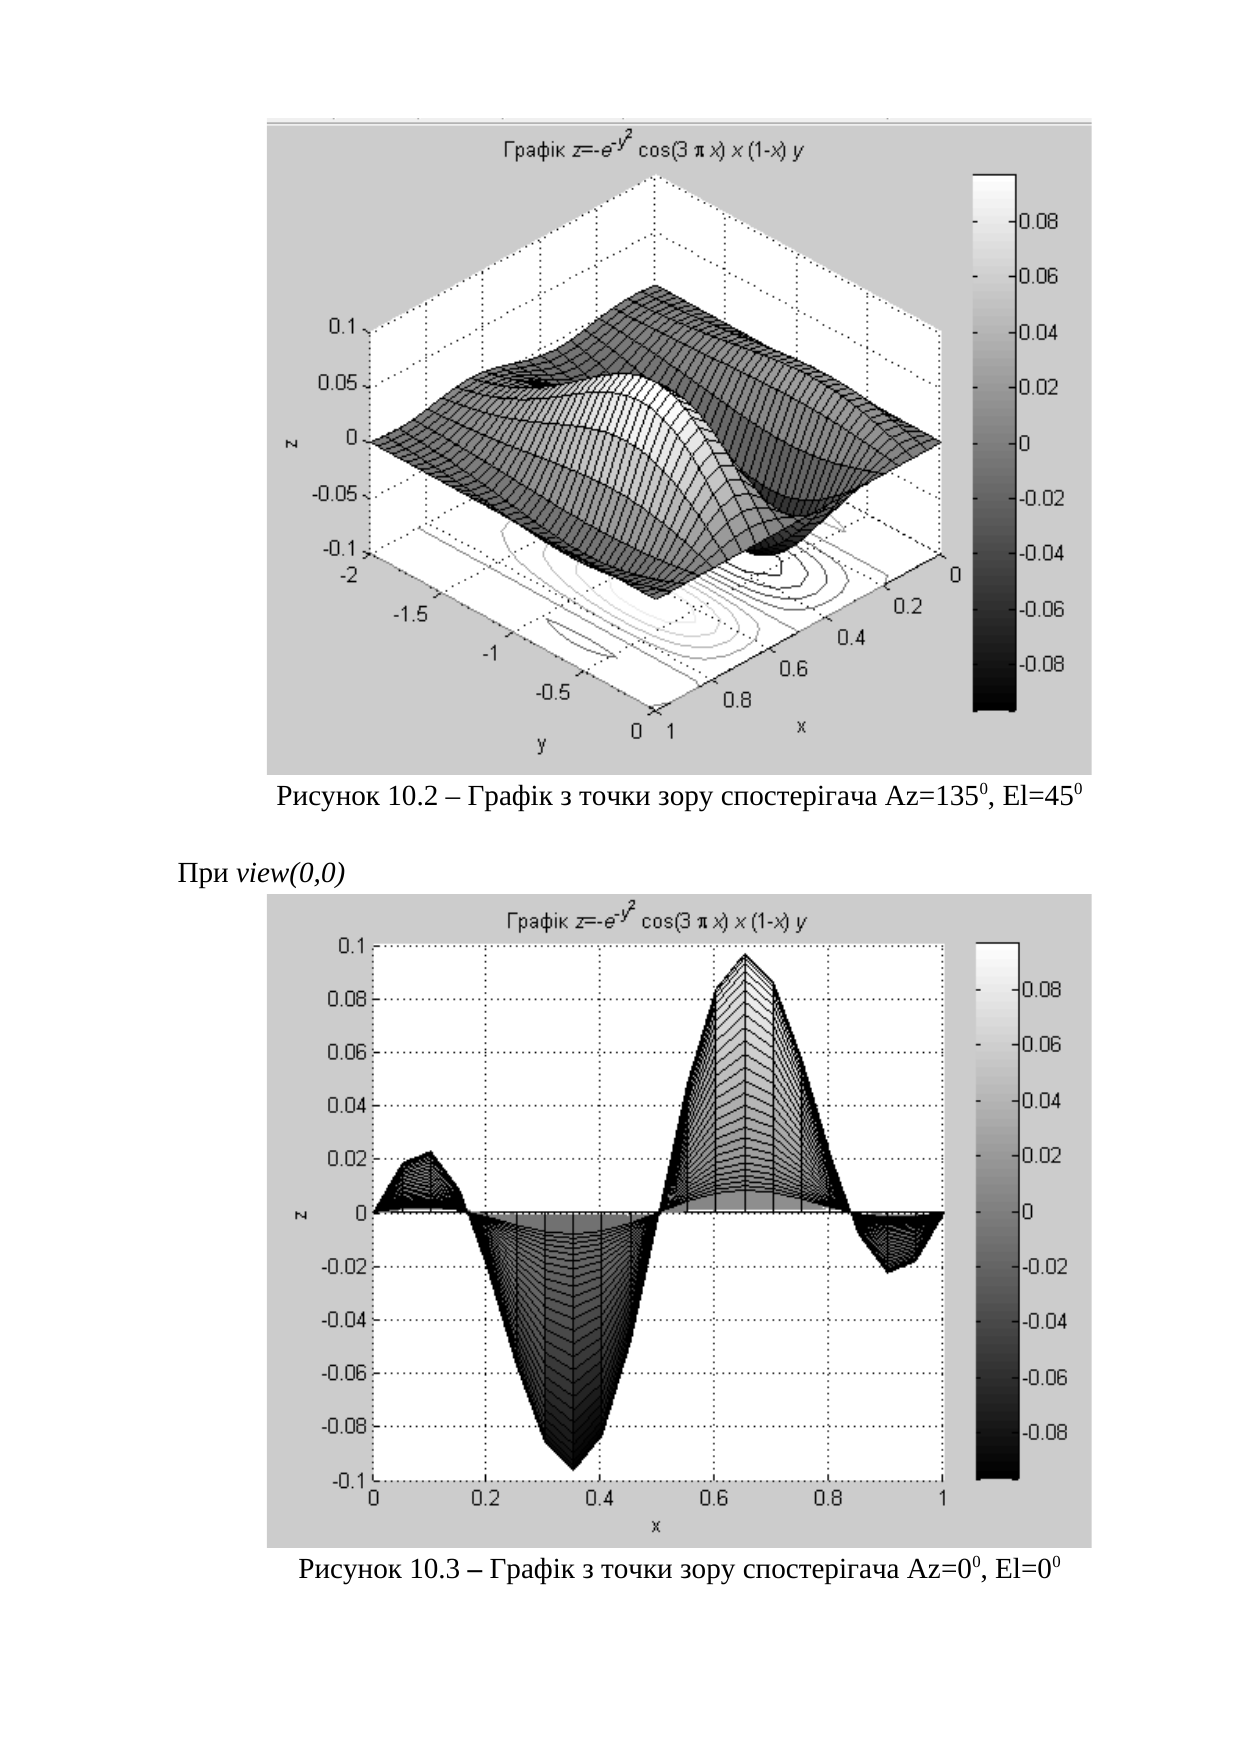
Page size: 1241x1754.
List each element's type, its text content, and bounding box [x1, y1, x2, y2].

picture [266, 894, 1092, 1548]
text При view(0,0) [118, 856, 1181, 889]
picture [266, 118, 1092, 775]
text Рисунок 10.3 – Графік з точки зору спостерігача Az=00, El=00 [118, 1551, 1181, 1585]
text Рисунок 10.2 – Графік з точки зору спостерігача Az=1350, El=450 [118, 778, 1181, 812]
